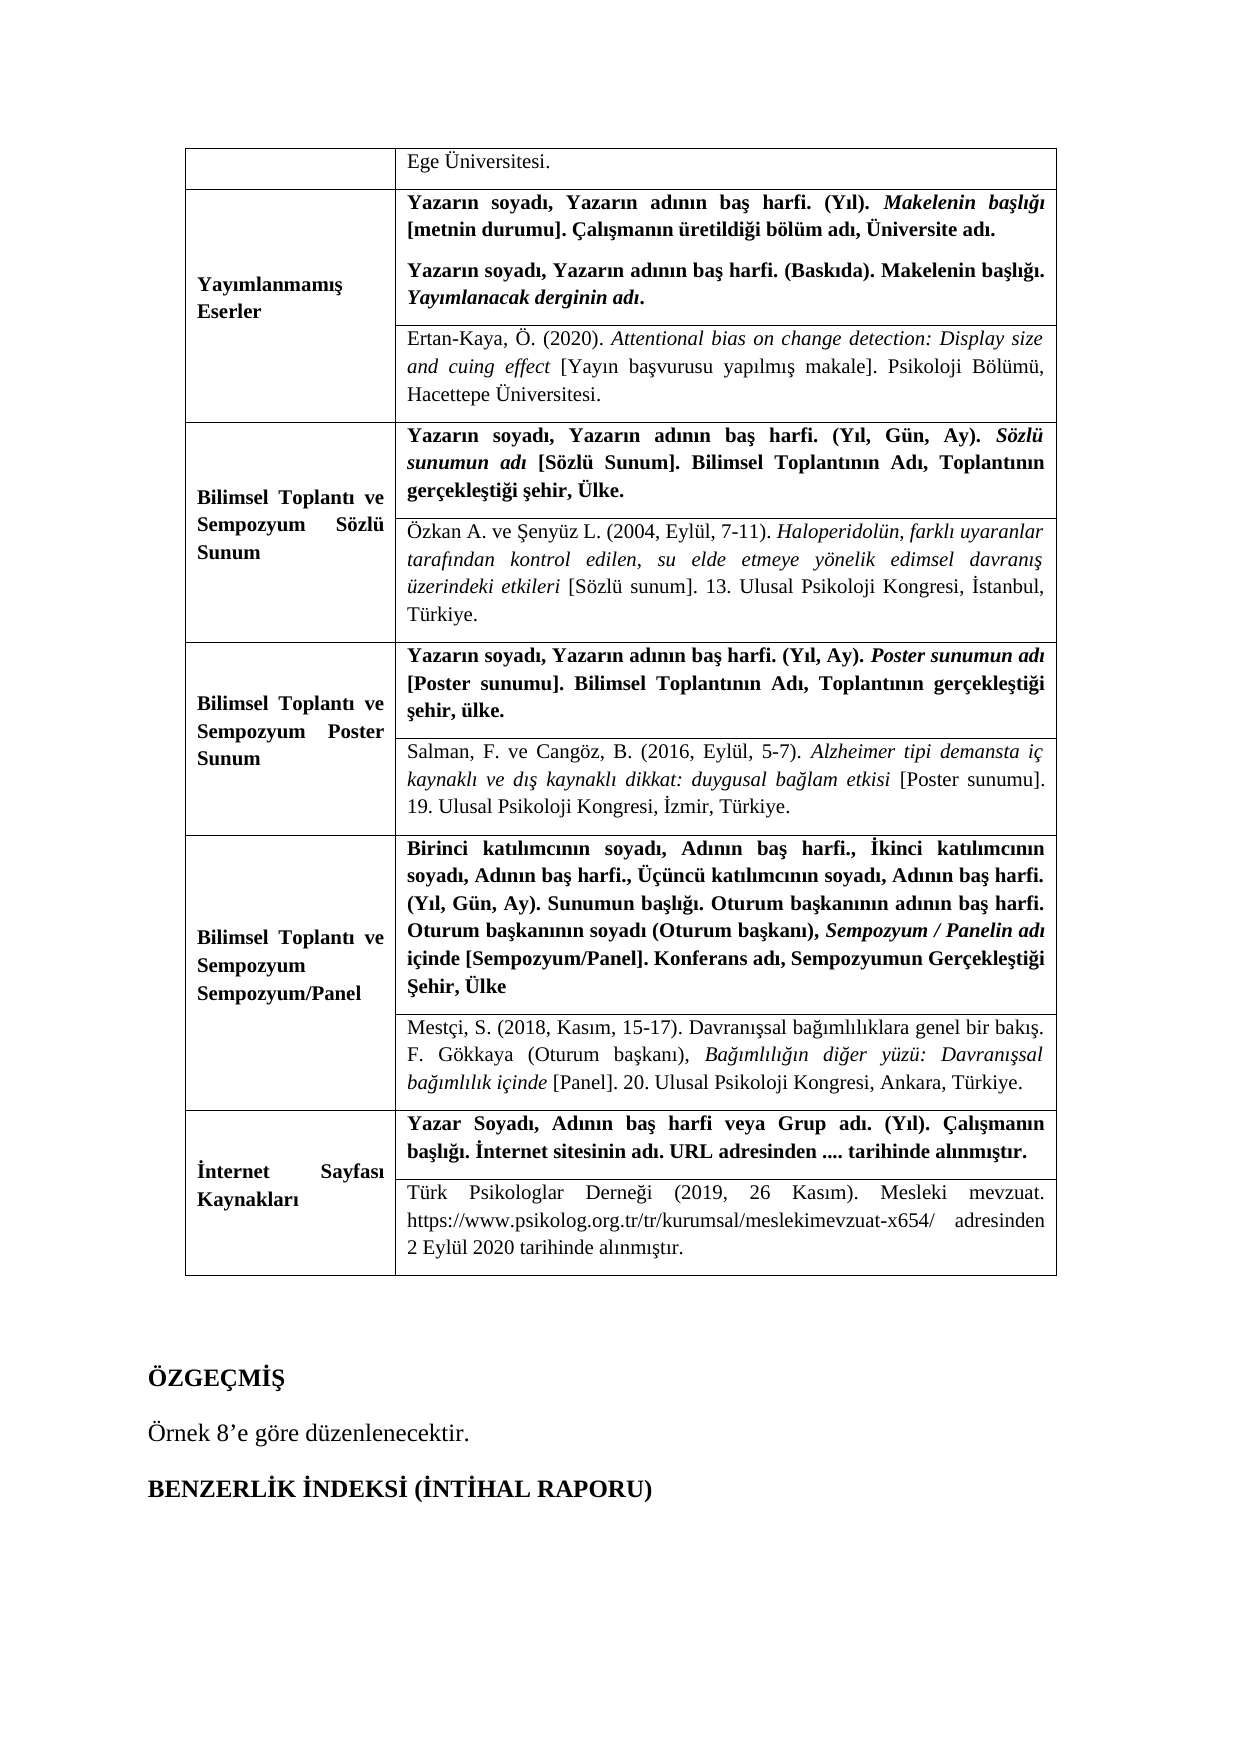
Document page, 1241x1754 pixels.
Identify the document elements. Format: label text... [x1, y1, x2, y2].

table_cell Türk Psikologlar Derneği (2019, 26 Kasım). Mesleki mevzuat. https://www.psikolog.org.tr/tr/kurumsal/meslekimevzuat-x654/ adresinden 2 Eylül 2020 tarihinde alınmıştır. [396, 1180, 1056, 1275]
text BENZERLİK İNDEKSİ (İNTİHAL RAPORU) [148, 1474, 1093, 1503]
table_cell Yazarın soyadı, Yazarın adının baş harfi. (Yıl, Ay). Poster sunumun adı [Poster sunumu]. Bilimsel Toplantının Adı, Toplantının gerçekleştiği şehir, ülke. [396, 643, 1056, 738]
text ÖZGEÇMİŞ [148, 1363, 1093, 1391]
table_cell Yazarın soyadı, Yazarın adının baş harfi. (Yıl, Gün, Ay). Sözlü sunumun adı [Sözlü Sunum]. Bilimsel Toplantının Adı, Toplantının gerçekleştiği şehir, Ülke. [396, 423, 1056, 518]
table_cell Bilimsel Toplantı ve Sempozyum Sempozyum/Panel [186, 836, 395, 1110]
table_cell Yazar Soyadı, Adının baş harfi veya Grup adı. (Yıl). Çalışmanın başlığı. İnternet sitesinin adı. URL adresinden .... tarihinde alınmıştır. [396, 1111, 1056, 1179]
table_cell Yayımlanmamış Eserler [186, 190, 395, 422]
table_cell Ertan-Kaya, Ö. (2020). Attentional bias on change detection: Display size and cuing effect [Yayın başvurusu yapılmış makale]. Psikoloji Bölümü, Hacettepe Üniversitesi. [396, 326, 1056, 422]
table_cell Özkan A. ve Şenyüz L. (2004, Eylül, 7-11). Haloperidolün, farklı uyaranlar tarafından kontrol edilen, su elde etmeye yönelik edimsel davranış üzerindeki etkileri [Sözlü sunum]. 13. Ulusal Psikoloji Kongresi, İstanbul, Türkiye. [396, 519, 1056, 642]
table_cell Bilimsel Toplantı ve Sempozyum Poster Sunum [186, 643, 395, 834]
table_cell Salman, F. ve Cangöz, B. (2016, Eylül, 5-7). Alzheimer tipi demansta iç kaynaklı ve dış kaynaklı dikkat: duygusal bağlam etkisi [Poster sunumu]. 19. Ulusal Psikoloji Kongresi, İzmir, Türkiye. [396, 739, 1056, 834]
table_cell Mestçi, S. (2018, Kasım, 15-17). Davranışsal bağımlılıklara genel bir bakış. F. Gökkaya (Oturum başkanı), Bağımlılığın diğer yüzü: Davranışsal bağımlılık içinde [Panel]. 20. Ulusal Psikoloji Kongresi, Ankara, Türkiye. [396, 1015, 1056, 1110]
table_cell Yazarın soyadı, Yazarın adının baş harfi. (Yıl). Makelenin başlığı [metnin durumu]. Çalışmanın üretildiği bölüm adı, Üniversite adı. Yazarın soyadı, Yazarın adının baş harfi. (Baskıda). Makelenin başlığı. Yayımlanacak derginin adı. [396, 190, 1056, 325]
table_cell Birinci katılımcının soyadı, Adının baş harfi., İkinci katılımcının soyadı, Adının baş harfi., Üçüncü katılımcının soyadı, Adının baş harfi. (Yıl, Gün, Ay). Sunumun başlığı. Oturum başkanının adının baş harfi. Oturum başkanının soyadı (Oturum başkanı), Sempozyum / Panelin adı içinde [Sempozyum/Panel]. Konferans adı, Sempozyumun Gerçekleştiği Şehir, Ülke [396, 836, 1056, 1014]
table_cell İnternet Sayfası Kaynakları [186, 1111, 395, 1275]
text Örnek 8’e göre düzenlenecektir. [148, 1418, 1093, 1447]
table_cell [396, 149, 1056, 189]
table_cell Bilimsel Toplantı ve Sempozyum Sözlü Sunum [186, 423, 395, 642]
